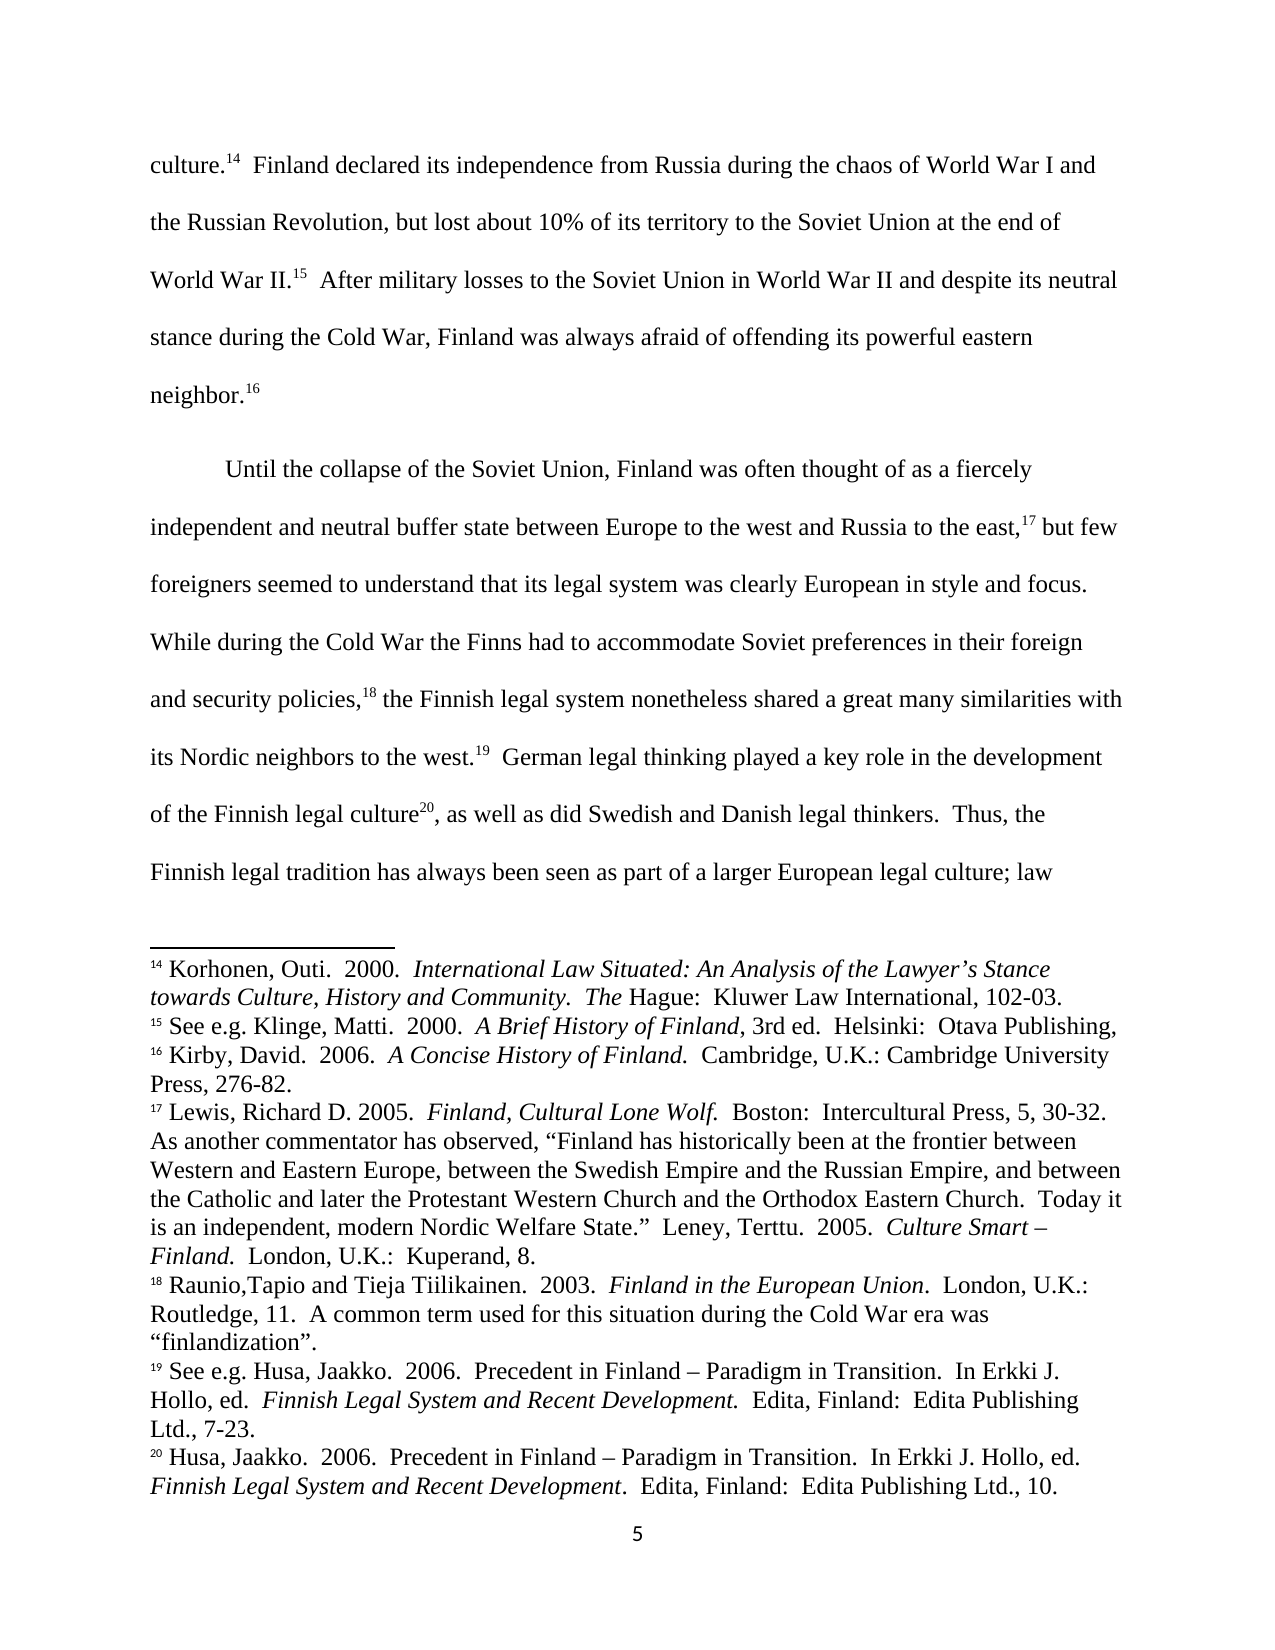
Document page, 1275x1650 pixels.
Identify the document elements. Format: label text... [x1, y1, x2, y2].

text Until the collapse of the Soviet Union, Finland was often thought of as a fiercely independent and neutral buffer state between Europe to the west and Russia to the east, but few foreigners seemed to understand that its legal system was clearly European in style and focus. While during the Cold War the Finns had to accommodate Soviet preferences in their foreign and security policies, the Finnish legal system nonetheless shared a great many similarities with its Nordic neighbors to the west. German legal thinking played a key role in the development of the Finnish legal culture, as well as did Swedish and Danish legal thinkers. Thus, the Finnish legal tradition has always been seen as part of a larger European legal culture; law professors, courts, judges, and lawyers have always looked to the west for inspiration and assistance. As one scholar has noted, “For centuries continental legal thinking has influenced and inspired Finnish lawyers to develop a legal system suitable for North European conditions and practices.” [150, 454, 1125, 885]
text For the most part, Finnish judges were able to maintain the independence of the judiciary during Russian rule, thus giving Finland a separate and more Western legal and general political culture. Finland declared its independence from Russia during the chaos of World War I and the Russian Revolution, but lost about 10% of its territory to the Soviet Union at the end of World War II. After military losses to the Soviet Union in World War II and despite its neutral stance during the Cold War, Finland was always afraid of offending its powerful eastern neighbor. [150, 150, 1125, 409]
